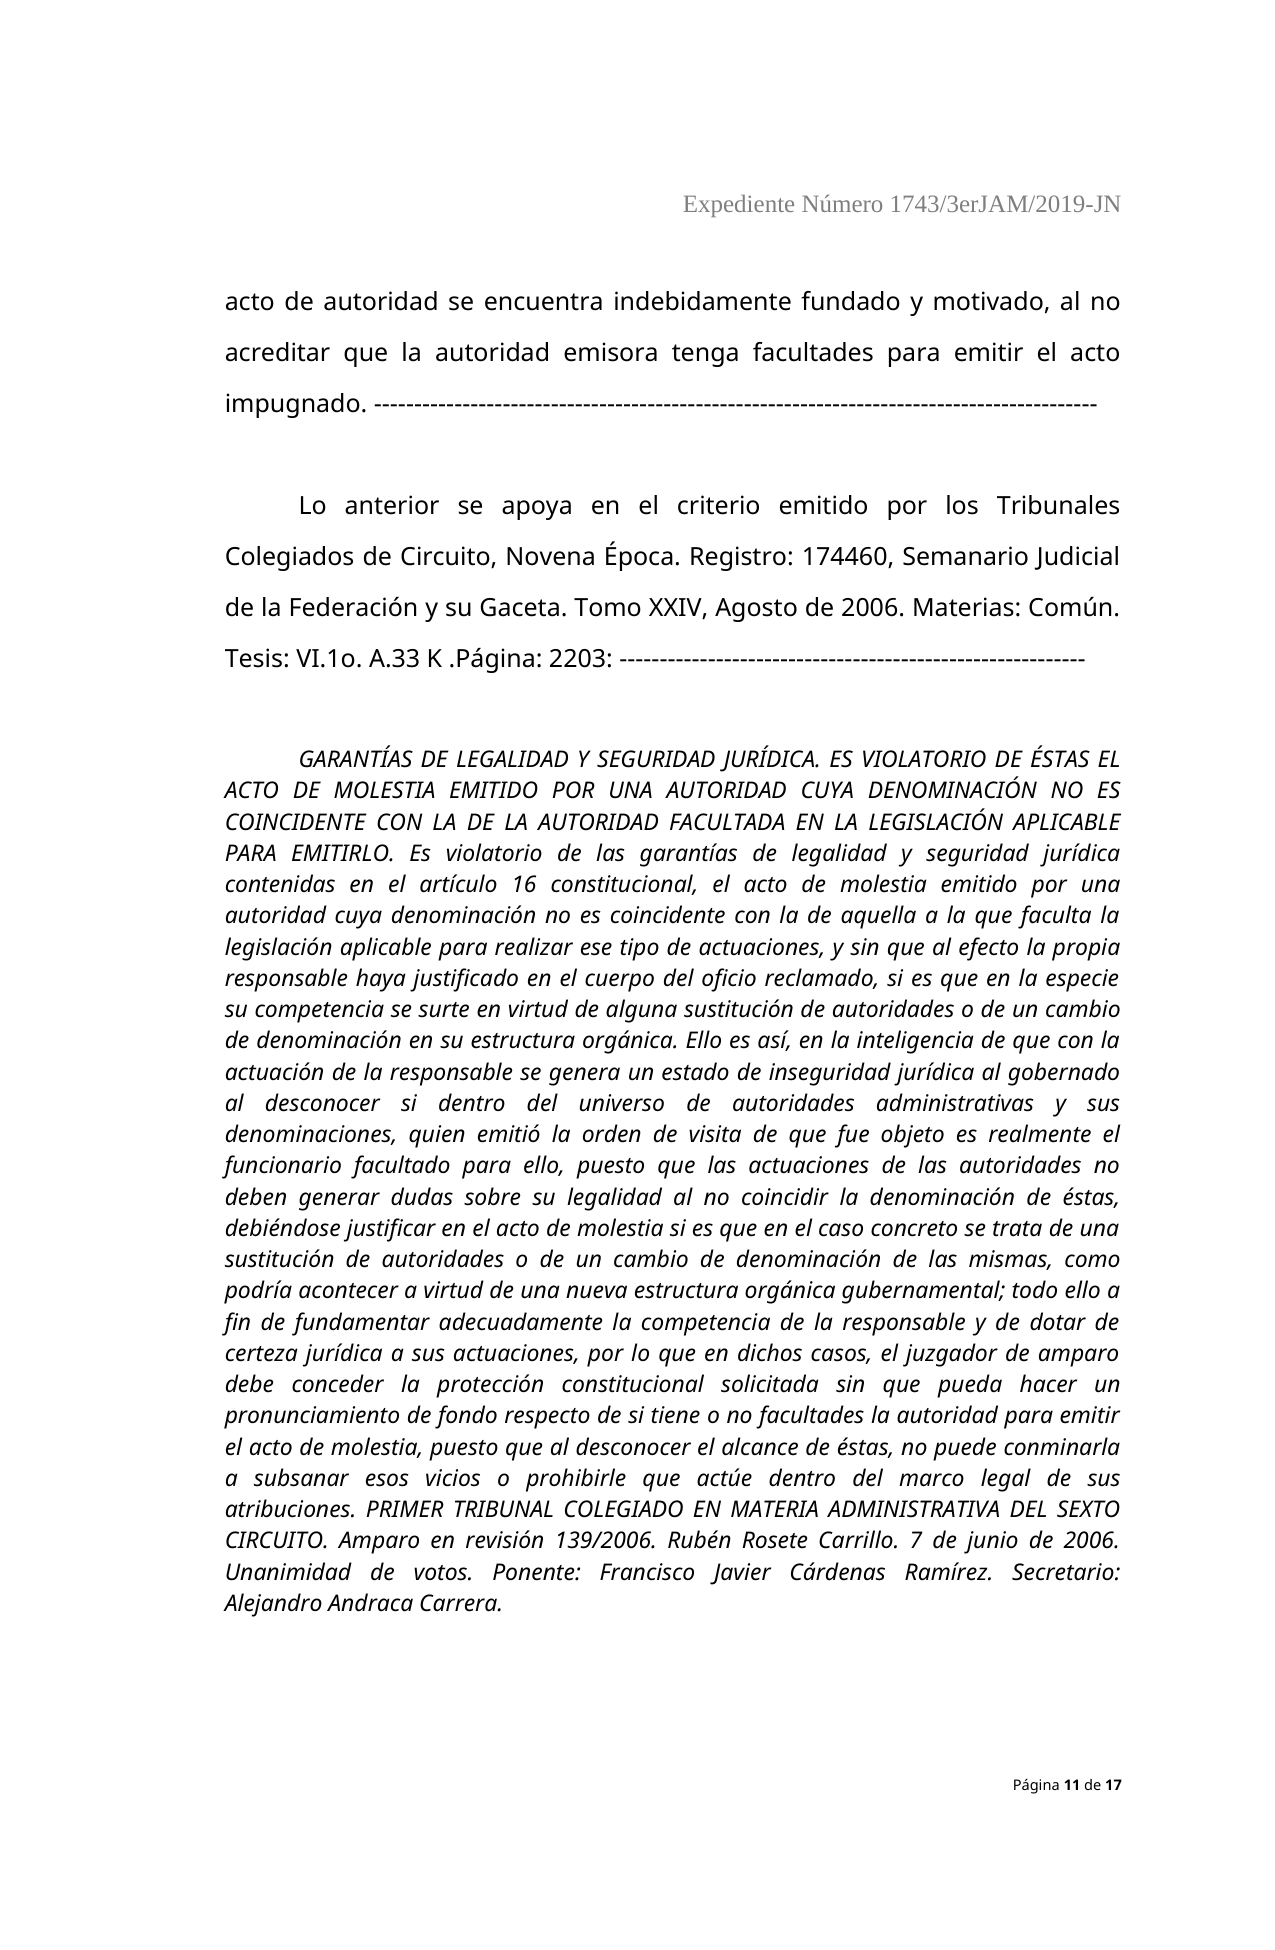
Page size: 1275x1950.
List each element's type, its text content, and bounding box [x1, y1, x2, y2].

text Lo anterior se apoya en el criterio emitido por los Tribunales Colegiados de Circuito, Novena Época. Registro: 174460, Semanario Judicial de la Federación y su Gaceta. Tomo XXIV, Agosto de 2006. Materias: Común. Tesis: VI.1o. A.33 K .Página: 2203: ---------------------------------------------------------- [224, 488, 1121, 675]
text GARANTÍAS DE LEGALIDAD Y SEGURIDAD JURÍDICA. ES VIOLATORIO DE ÉSTAS EL ACTO DE MOLESTIA EMITIDO POR UNA AUTORIDAD CUYA DENOMINACIÓN NO ES COINCIDENTE CON LA DE LA AUTORIDAD FACULTADA EN LA LEGISLACIÓN APLICABLE PARA EMITIRLO. Es violatorio de las garantías de legalidad y seguridad jurídica contenidas en el artículo 16 constitucional, el acto de molestia emitido por una autoridad cuya denominación no es coincidente con la de aquella a la que faculta la legislación aplicable para realizar ese tipo de actuaciones, y sin que al efecto la propia responsable haya justificado en el cuerpo del oficio reclamado, si es que en la especie su competencia se surte en virtud de alguna sustitución de autoridades o de un cambio de denominación en su estructura orgánica. Ello es así, en la inteligencia de que con la actuación de la responsable se genera un estado de inseguridad jurídica al gobernado al desconocer si dentro del universo de autoridades administrativas y sus denominaciones, quien emitió la orden de visita de que fue objeto es realmente el funcionario facultado para ello, puesto que las actuaciones de las autoridades no deben generar dudas sobre su legalidad al no coincidir la denominación de éstas, debiéndose justificar en el acto de molestia si es que en el caso concreto se trata de una sustitución de autoridades o de un cambio de denominación de las mismas, como podría acontecer a virtud de una nueva estructura orgánica gubernamental; todo ello a fin de fundamentar adecuadamente la competencia de la responsable y de dotar de certeza jurídica a sus actuaciones, por lo que en dichos casos, el juzgador de amparo debe conceder la protección constitucional solicitada sin que pueda hacer un pronunciamiento de fondo respecto de si tiene o no facultades la autoridad para emitir el acto de molestia, puesto que al desconocer el alcance de éstas, no puede conminarla a subsanar esos vicios o prohibirle que actúe dentro del marco legal de sus atribuciones. PRIMER TRIBUNAL COLEGIADO EN MATERIA ADMINISTRATIVA DEL SEXTO CIRCUITO. Amparo en revisión 139/2006. Rubén Rosete Carrillo. 7 de junio de 2006. Unanimidad de votos. Ponente: Francisco Javier Cárdenas Ramírez. Secretario: Alejandro Andraca Carrera. [224, 743, 1121, 1618]
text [224, 283, 1121, 420]
